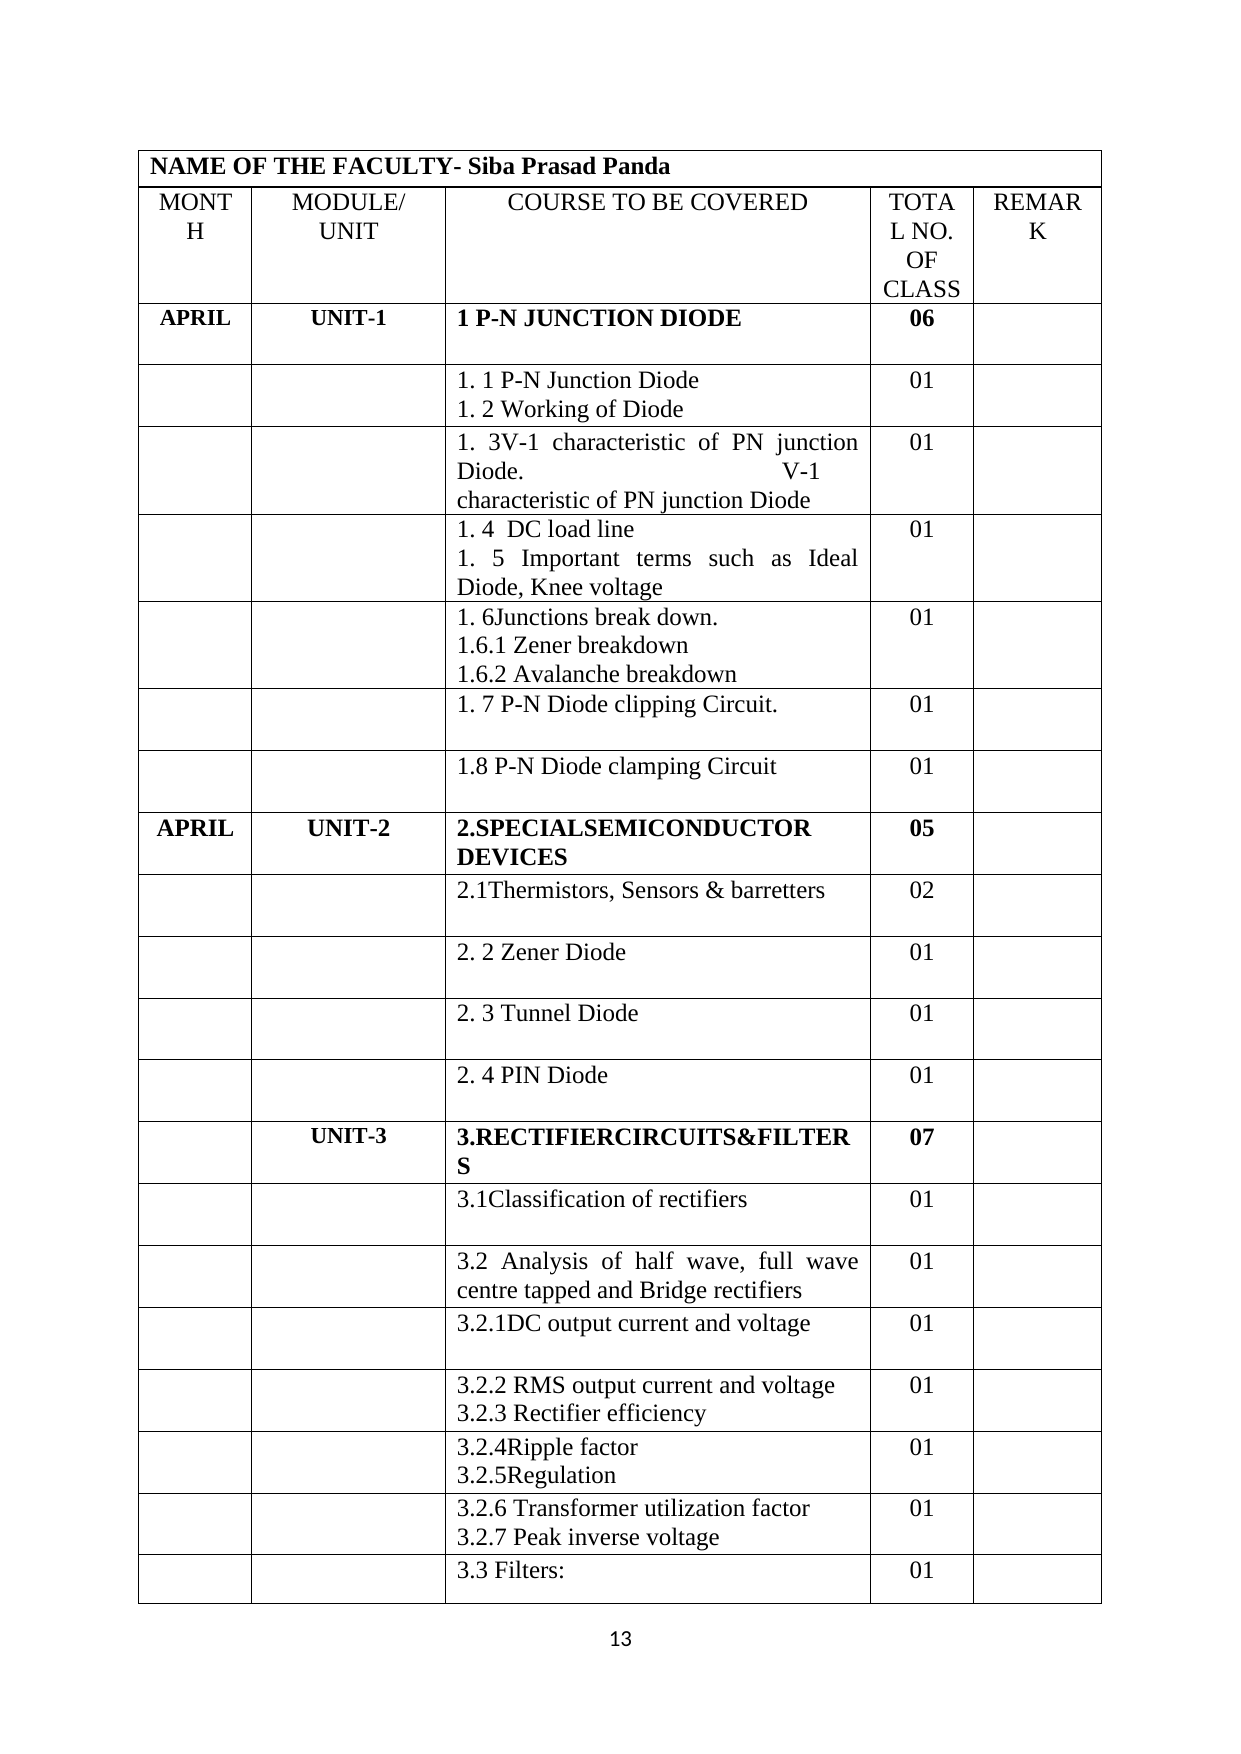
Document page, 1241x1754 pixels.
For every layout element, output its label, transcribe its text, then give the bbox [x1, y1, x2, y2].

table_cell [974, 1370, 1101, 1431]
table_cell REMARK [974, 188, 1101, 302]
table_cell [252, 1246, 445, 1307]
table_cell TOTAL NO. OF CLASS [871, 188, 973, 302]
table_cell 01 [871, 999, 973, 1059]
table_cell 01 [871, 1494, 973, 1554]
table_cell [139, 1122, 251, 1183]
table_cell [252, 1555, 445, 1603]
table_cell [139, 1555, 251, 1603]
table_cell 01 [871, 1184, 973, 1245]
table_cell [252, 1494, 445, 1554]
table_cell [252, 1060, 445, 1121]
table_cell 01 [871, 1246, 973, 1307]
table_cell [974, 813, 1101, 874]
table_cell [139, 427, 251, 513]
table_cell [252, 1370, 445, 1431]
table_cell 01 [871, 1060, 973, 1121]
table_cell APRIL [139, 304, 251, 364]
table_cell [446, 1555, 870, 1603]
table_cell [974, 304, 1101, 364]
table_cell [974, 937, 1101, 997]
table_cell 01 [871, 1432, 973, 1492]
table_cell UNIT-1 [252, 304, 445, 364]
table_cell [974, 1246, 1101, 1307]
table_cell [139, 602, 251, 688]
table_cell 3.2.6 Transformer utilization factor 3.2.7 Peak inverse voltage [446, 1494, 870, 1554]
table_cell [974, 365, 1101, 426]
table_cell [974, 602, 1101, 688]
table_cell [252, 689, 445, 750]
table_cell 1. 1 P-N Junction Diode 1. 2 Working of Diode [446, 365, 870, 426]
table_cell 02 [871, 875, 973, 936]
table_cell [252, 1432, 445, 1492]
table_cell [139, 365, 251, 426]
table_cell 01 [871, 1555, 973, 1603]
table_cell [974, 1122, 1101, 1183]
table_cell 2. 2 Zener Diode [446, 937, 870, 997]
table_cell [139, 999, 251, 1059]
table_cell [974, 1432, 1101, 1492]
table_cell 07 [871, 1122, 973, 1183]
table_cell 06 [871, 304, 973, 364]
table_cell [139, 875, 251, 936]
table_cell 3.2.2 RMS output current and voltage 3.2.3 Rectifier efficiency [446, 1370, 870, 1431]
table_cell 3.1Classification of rectifiers [446, 1184, 870, 1245]
table_cell [252, 427, 445, 513]
table_cell [252, 751, 445, 812]
table_cell COURSE TO BE COVERED [446, 188, 870, 302]
table_cell [974, 1060, 1101, 1121]
table_cell [139, 937, 251, 997]
table_cell [139, 751, 251, 812]
table_cell [974, 999, 1101, 1059]
table_cell 01 [871, 602, 973, 688]
table_cell MONTH [139, 188, 251, 302]
table_cell [139, 1432, 251, 1492]
table_cell 1. 6Junctions break down. 1.6.1 Zener breakdown 1.6.2 Avalanche breakdown [446, 602, 870, 688]
table_cell 01 [871, 1308, 973, 1369]
table_cell [974, 689, 1101, 750]
table_cell 01 [871, 1370, 973, 1431]
table_cell 3.2 Analysis of half wave, full wave centre tapped and Bridge rectifiers [446, 1246, 870, 1307]
table_cell [139, 1184, 251, 1245]
table_cell [974, 875, 1101, 936]
table_cell [252, 515, 445, 601]
table_cell 01 [871, 689, 973, 750]
table_cell UNIT-3 [252, 1122, 445, 1183]
table_cell [252, 937, 445, 997]
table_cell 2. 3 Tunnel Diode [446, 999, 870, 1059]
table_cell [252, 1308, 445, 1369]
table_cell UNIT-2 [252, 813, 445, 874]
table_cell [974, 1184, 1101, 1245]
table_cell [974, 427, 1101, 513]
table_cell 1 P-N JUNCTION DIODE [446, 304, 870, 364]
table_cell [139, 1370, 251, 1431]
table_cell [139, 1308, 251, 1369]
table_cell [139, 1246, 251, 1307]
table_cell [139, 515, 251, 601]
table_cell 3.2.1DC output current and voltage [446, 1308, 870, 1369]
table_cell [974, 1308, 1101, 1369]
table_cell 05 [871, 813, 973, 874]
table_cell [974, 751, 1101, 812]
table_cell 2. 4 PIN Diode [446, 1060, 870, 1121]
table_cell 3.2.4Ripple factor 3.2.5Regulation [446, 1432, 870, 1492]
table_cell 1. 4 DC load line 1. 5 Important terms such as Ideal Diode, Knee voltage [446, 515, 870, 601]
table_cell [139, 1060, 251, 1121]
table_cell MODULE/UNIT [252, 188, 445, 302]
table_cell 01 [871, 515, 973, 601]
table_cell [974, 1494, 1101, 1554]
table_cell [974, 1555, 1101, 1603]
table_cell 01 [871, 427, 973, 513]
table_cell [252, 999, 445, 1059]
table_cell 1.8 P-N Diode clamping Circuit [446, 751, 870, 812]
table_cell [252, 875, 445, 936]
table_cell [974, 515, 1101, 601]
table_cell 01 [871, 751, 973, 812]
table_cell 3.RECTIFIERCIRCUITS&FILTERS [446, 1122, 870, 1183]
table_cell 2.SPECIALSEMICONDUCTOR DEVICES [446, 813, 870, 874]
table_cell [252, 365, 445, 426]
table_cell APRIL [139, 813, 251, 874]
table_cell 1. 3V-1 characteristic of PN junction Diode. V-1 characteristic of PN junction Diode [446, 427, 870, 513]
table_cell [252, 1184, 445, 1245]
table_cell NAME OF THE FACULTY- Siba Prasad Panda [139, 151, 1101, 186]
table_cell 01 [871, 365, 973, 426]
table_cell 1. 7 P-N Diode clipping Circuit. [446, 689, 870, 750]
table_cell [139, 1494, 251, 1554]
table_cell 01 [871, 937, 973, 997]
table_cell [139, 689, 251, 750]
table_cell [252, 602, 445, 688]
table_cell 2.1Thermistors, Sensors & barretters [446, 875, 870, 936]
